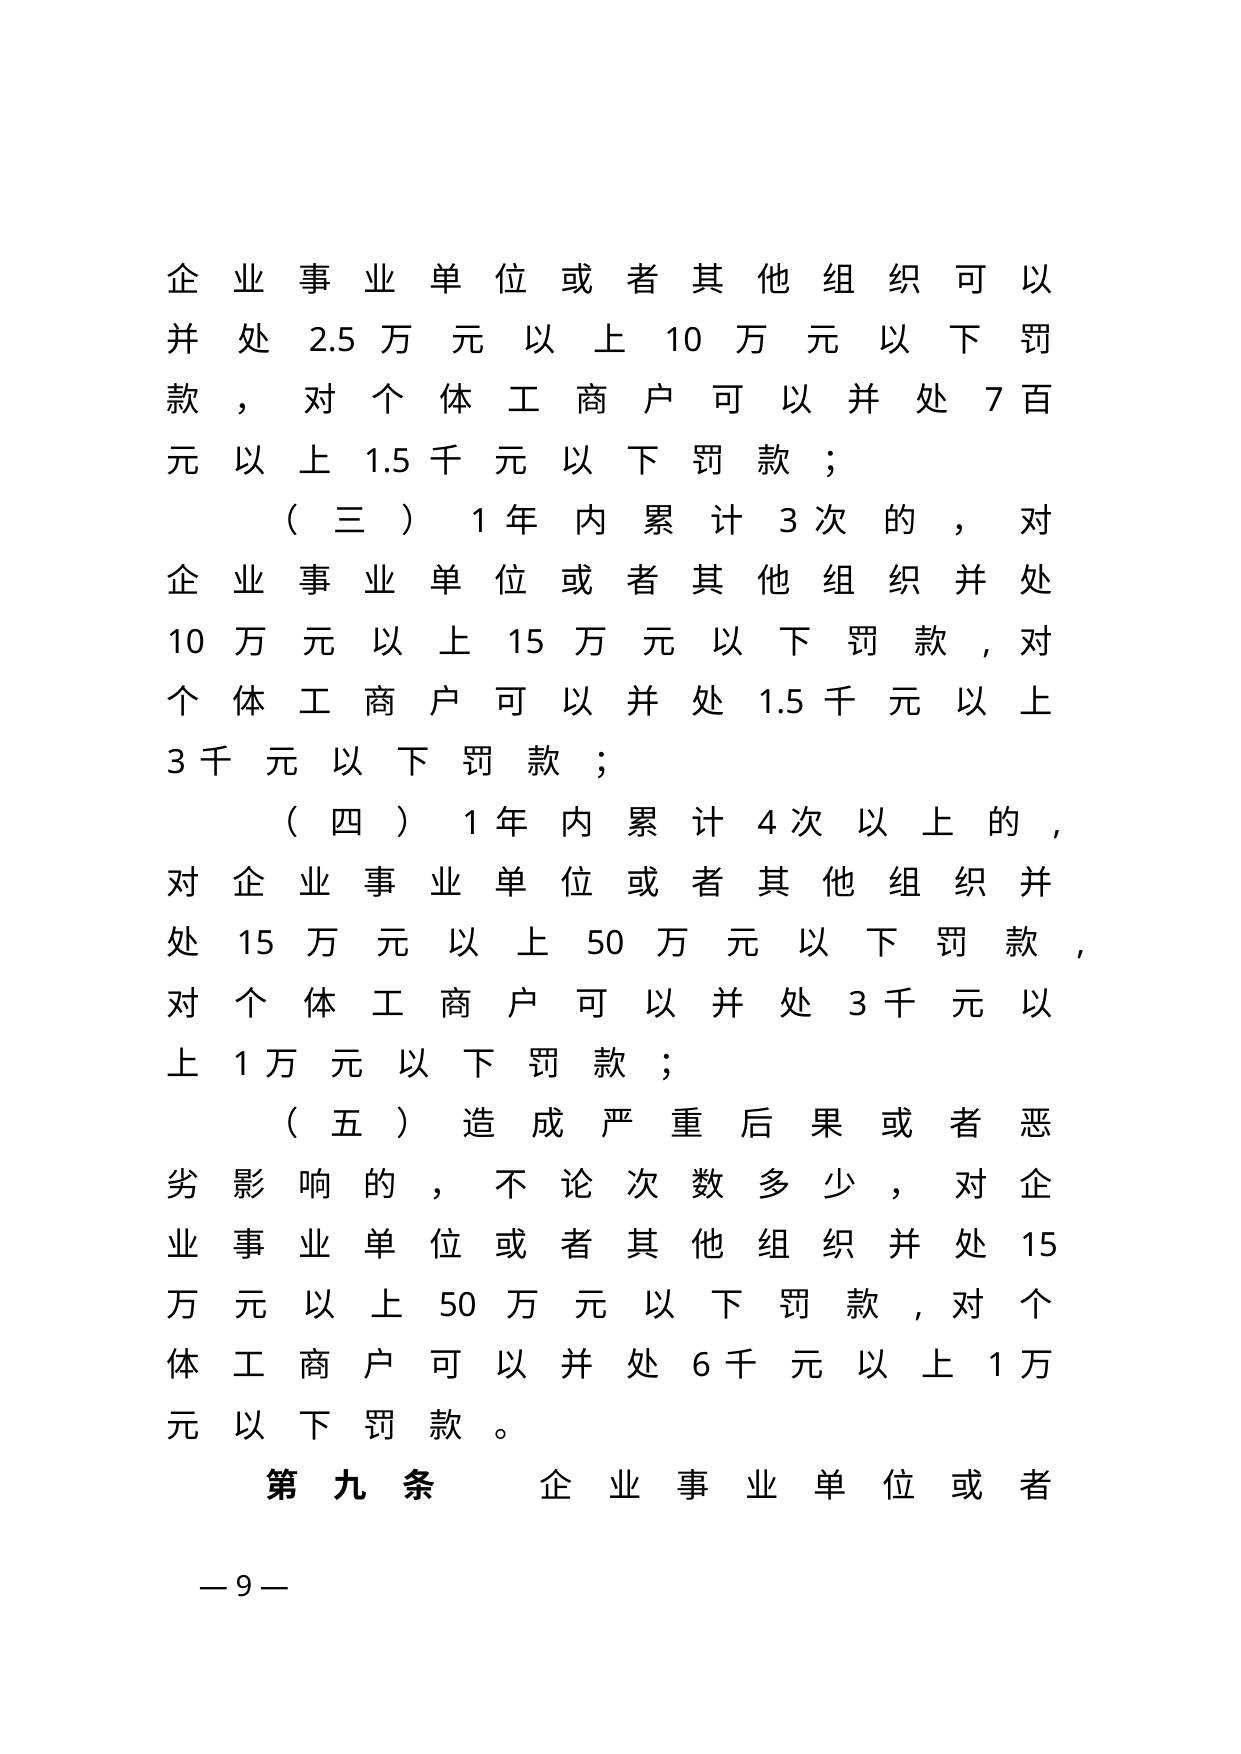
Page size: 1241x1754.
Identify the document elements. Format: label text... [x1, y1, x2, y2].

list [167, 247, 1085, 488]
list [167, 1453, 1085, 1513]
list （四）1年内累计4次以上的,对企业事业单位或者其他组织并处15万元以上50万元以下罚款, 对个体工商户可以并处3千元以上1万元以下罚款； [167, 789, 1085, 1091]
list （三）1年内累计3次的，对企业事业单位或者其他组织并处10万元以上15万元以下罚款, 对个体工商户可以并处1.5千元以上3千元以下罚款； [167, 488, 1085, 789]
list 造成严重后果或者恶劣影响的，不论次数多少，对企业事业单位或者其他组织并处15万元以上50万元以下罚款, 对个体工商户可以并处6千元以上1万元以下罚款。 [167, 1091, 1085, 1453]
